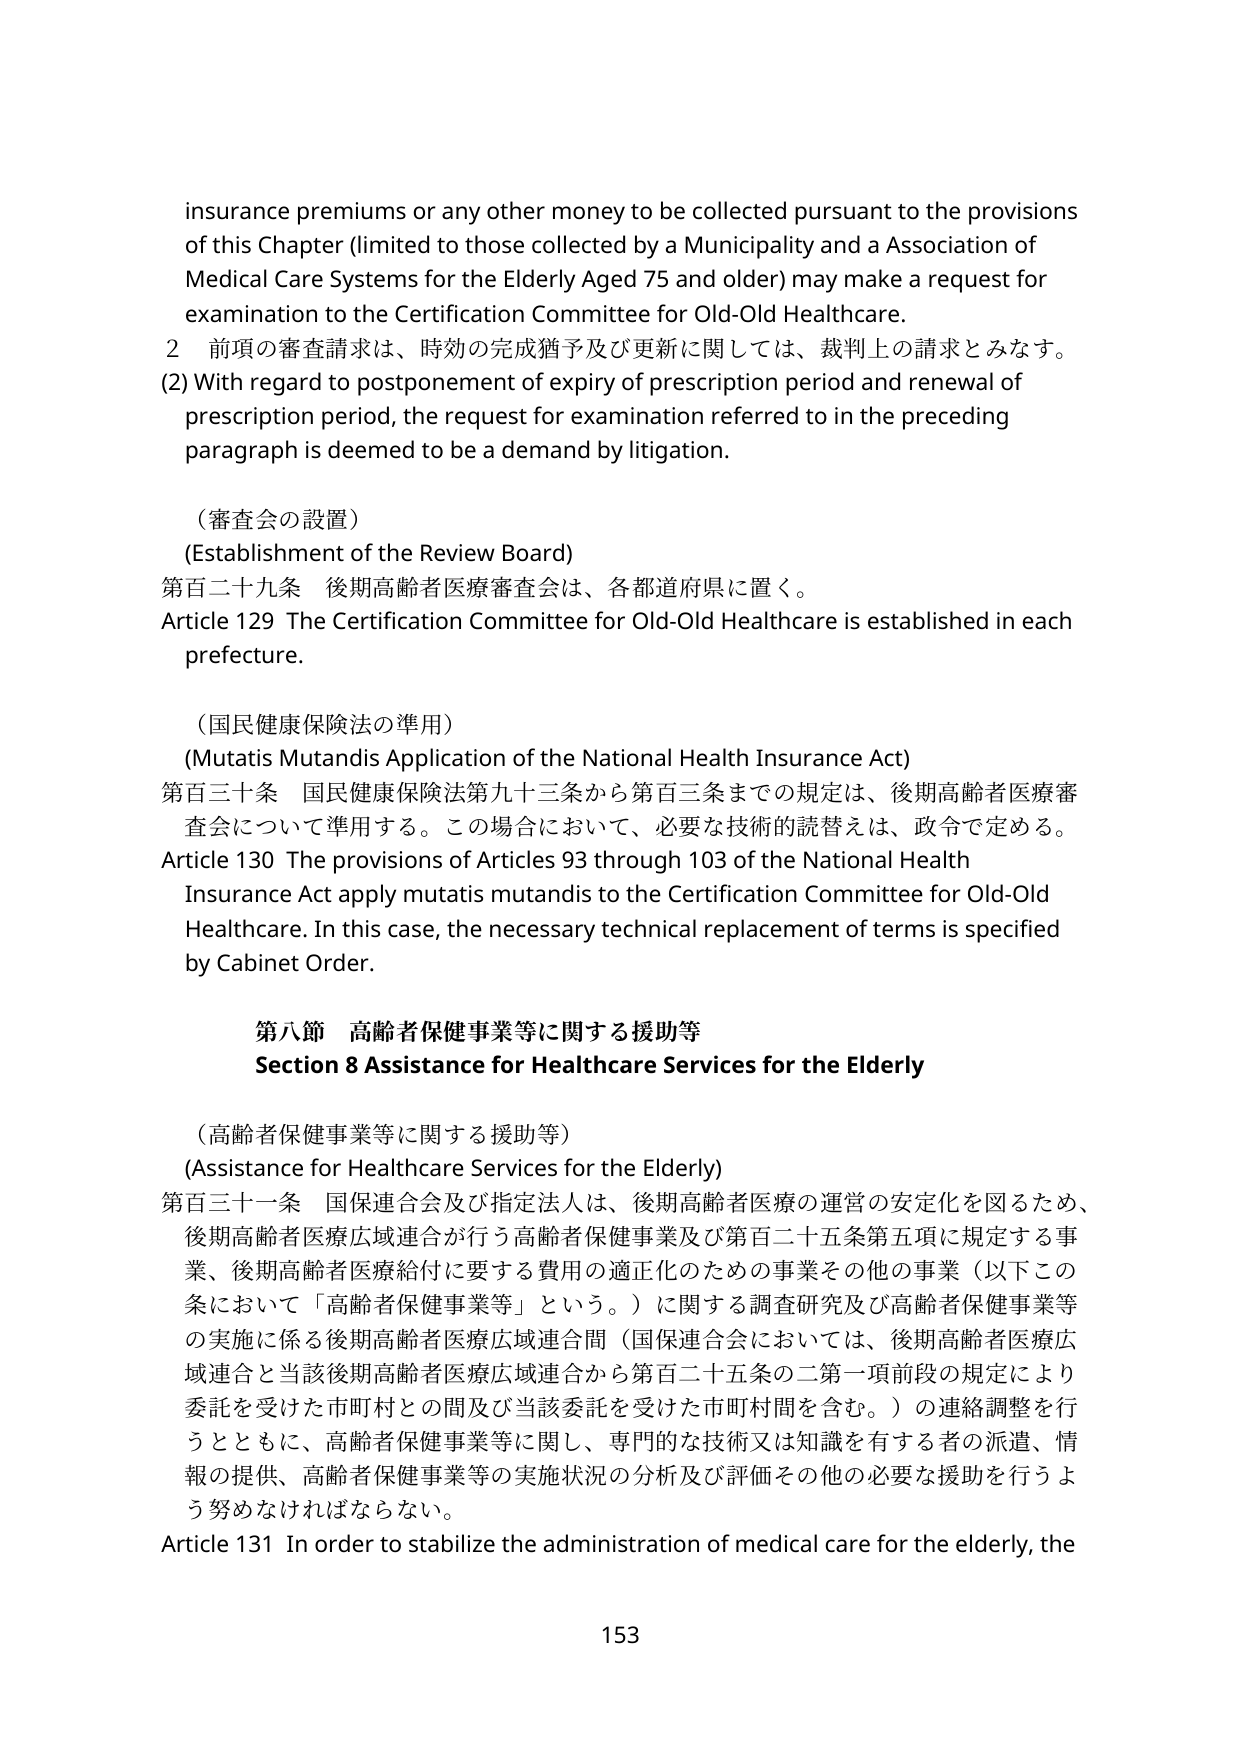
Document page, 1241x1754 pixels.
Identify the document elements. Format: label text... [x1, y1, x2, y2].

text （高齢者保健事業等に関する援助等） [184, 1116, 1079, 1150]
text (Assistance for Healthcare Services for the Elderly) [184, 1150, 1079, 1184]
text Article 129 The Certification Committee for Old-Old Healthcare is established in each prefecture. [161, 604, 1079, 672]
text (2) With regard to postponement of expiry of prescription period and renewal of prescription period, the request for examination referred to in the preceding paragraph is deemed to be a demand by litigation. [161, 364, 1079, 467]
text 第百三十一条 国保連合会及び指定法人は、後期高齢者医療の運営の安定化を図るため、後期高齢者医療広域連合が行う高齢者保健事業及び第百二十五条第五項に規定する事業、後期高齢者医療給付に要する費用の適正化のための事業その他の事業（以下この条において「高齢者保健事業等」という。）に関する調査研究及び高齢者保健事業等の実施に係る後期高齢者医療広域連合間（国保連合会においては、後期高齢者医療広域連合と当該後期高齢者医療広域連合から第百二十五条の二第一項前段の規定により委託を受けた市町村との間及び当該委託を受けた市町村間を含む。）の連絡調整を行うとともに、高齢者保健事業等に関し、専門的な技術又は知識を有する者の派遣、情報の提供、高齢者保健事業等の実施状況の分析及び評価その他の必要な援助を行うよう努めなければならない。 [161, 1184, 1079, 1526]
text （国民健康保険法の準用） [184, 706, 1079, 740]
text (Establishment of the Review Board) [184, 535, 1079, 569]
text Section 8 Assistance for Healthcare Services for the Elderly [253, 1048, 1079, 1082]
text 第百三十条 国民健康保険法第九十三条から第百三条までの規定は、後期高齢者医療審査会について準用する。この場合において、必要な技術的読替えは、政令で定める。 [161, 774, 1079, 843]
text 第百二十九条 後期高齢者医療審査会は、各都道府県に置く。 [161, 569, 1079, 604]
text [161, 1526, 1079, 1560]
text (Mutatis Mutandis Application of the National Health Insurance Act) [184, 740, 1079, 774]
text Article 130 The provisions of Articles 93 through 103 of the National Health Insurance Act apply mutatis mutandis to the Certification Committee for Old-Old Healthcare. In this case, the necessary technical replacement of terms is specified by Cabinet Order. [161, 843, 1079, 979]
text ２ 前項の審査請求は、時効の完成猶予及び更新に関しては、裁判上の請求とみなす。 [161, 330, 1079, 364]
text 第八節 高齢者保健事業等に関する援助等 [253, 1014, 1079, 1048]
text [161, 194, 1079, 330]
text （審査会の設置） [184, 501, 1079, 535]
